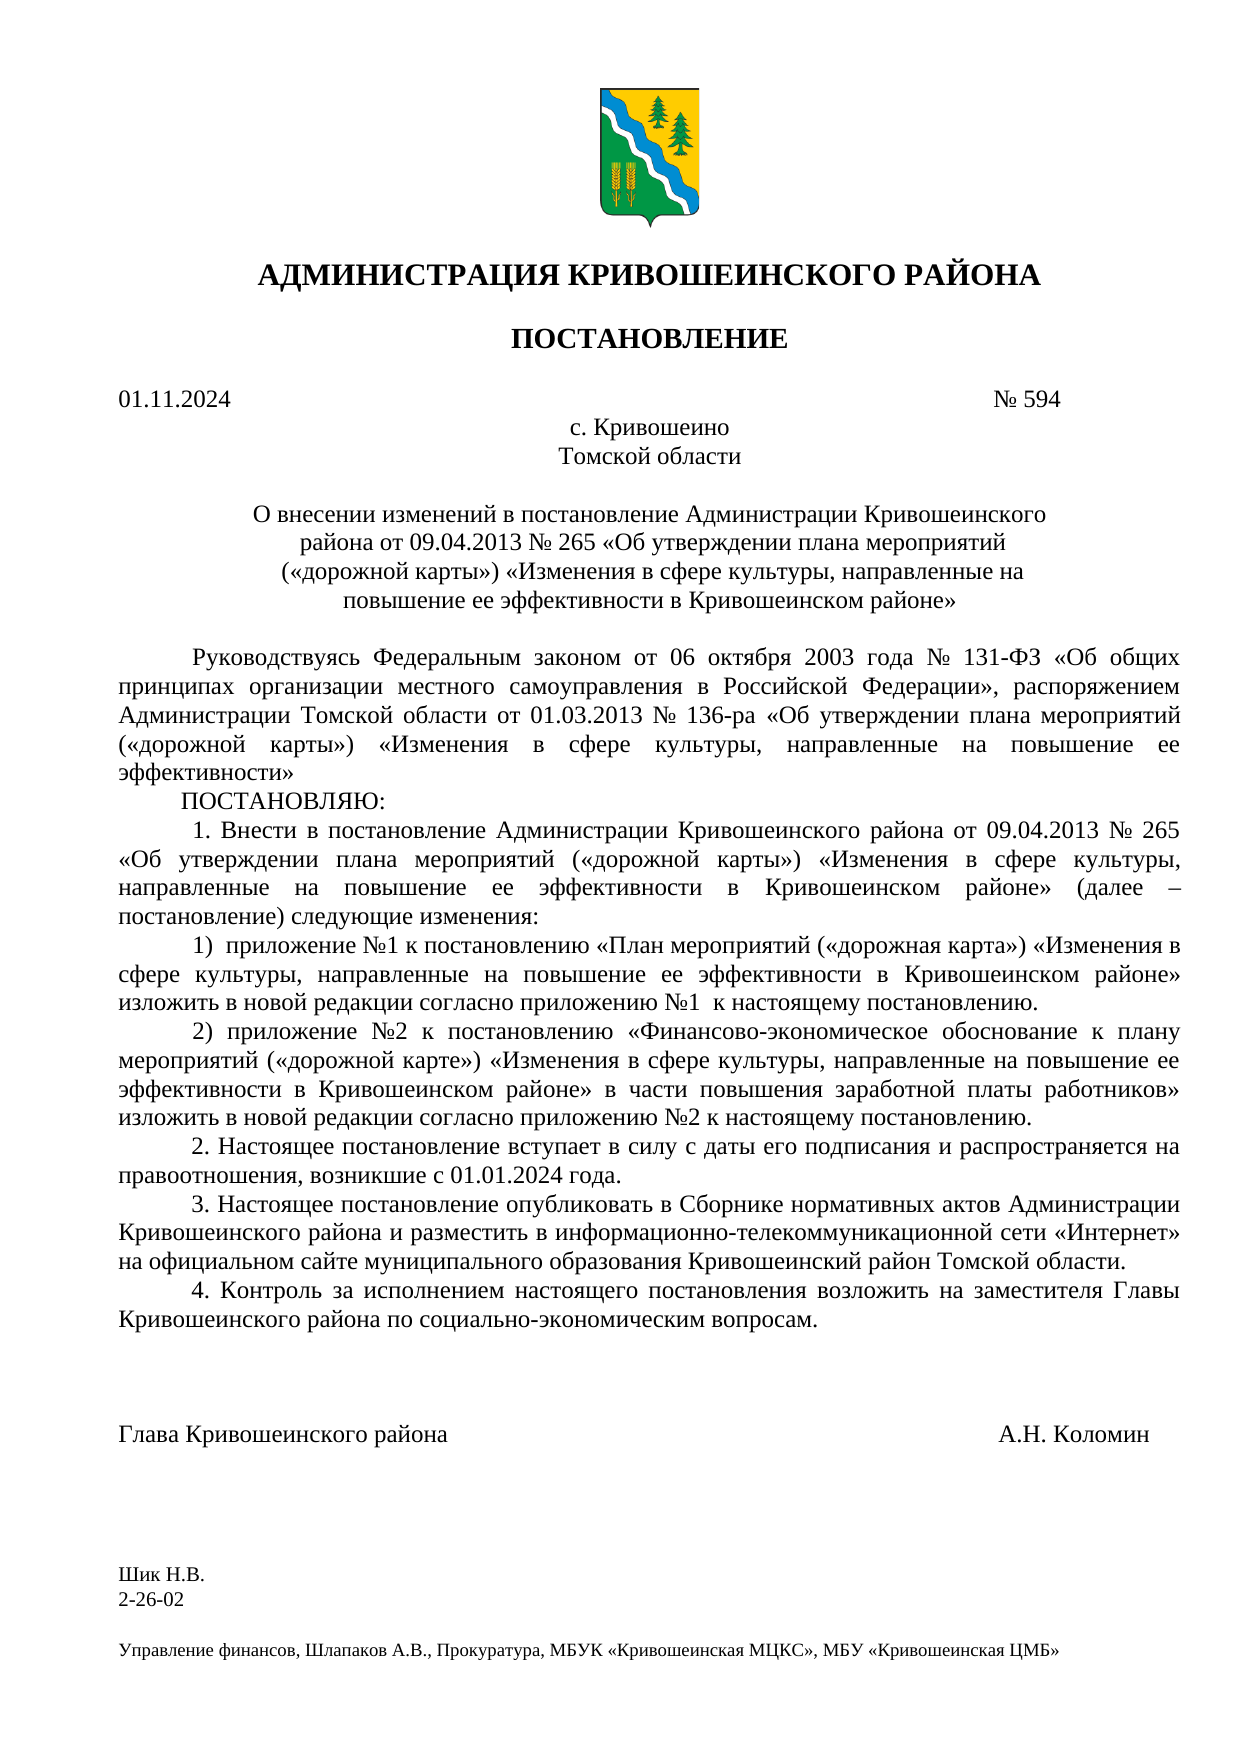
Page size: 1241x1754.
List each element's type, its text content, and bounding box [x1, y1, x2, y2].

text («дорожной карты») «Изменения в сфере культуры, направленные на [118, 556, 1181, 585]
text 2-26-02 [118, 1586, 1181, 1611]
text 2) приложение №2 к постановлению «Финансово-экономическое обоснование к плану мероприятий («дорожной карте») «Изменения в сфере культуры, направленные на повышение ее эффективности в Кривошеинском районе» в части повышения заработной платы работников» изложить в новой редакции согласно приложению №2 к настоящему постановлению. [118, 1016, 1181, 1131]
text О внесении изменений в постановление Администрации Кривошеинского [118, 499, 1181, 527]
text Руководствуясь Федеральным законом от 06 октября 2003 года № 131-ФЗ «Об общих принципах организации местного самоуправления в Российской Федерации», распоряжением Администрации Томской области от 01.03.2013 № 136-ра «Об утверждении плана мероприятий («дорожной карты») «Изменения в сфере культуры, направленные на повышение ее эффективности» [118, 642, 1181, 786]
text 3. Настоящее постановление опубликовать в Сборнике нормативных актов Администрации Кривошеинского района и разместить в информационно-телекоммуникационной сети «Интернет» на официальном сайте муниципального образования Кривошеинский район Томской области. [118, 1189, 1181, 1275]
text 1) приложение №1 к постановлению «План мероприятий («дорожная карта») «Изменения в сфере культуры, направленные на повышение ее эффективности в Кривошеинском районе» изложить в новой редакции согласно приложению №1 к настоящему постановлению. [118, 930, 1181, 1016]
text 1. Внести в постановление Администрации Кривошеинского района от 09.04.2013 № 265 «Об утверждении плана мероприятий («дорожной карты») «Изменения в сфере культуры, направленные на повышение ее эффективности в Кривошеинском районе» (далее – постановление) следующие изменения: [118, 815, 1181, 930]
text 2. Настоящее постановление вступает в силу с даты его подписания и распространяется на правоотношения, возникшие с 01.01.2024 года. [118, 1131, 1181, 1189]
text Управление финансов, Шлапаков А.В., Прокуратура, МБУК «Кривошеинская МЦКС», МБУ «Кривошеинская ЦМБ» [118, 1639, 1181, 1661]
subtitle АДМИНИСТРАЦИЯ КРИВОШЕИНСКОГО РАЙОНА [118, 257, 1181, 293]
text Томской области [118, 441, 1181, 470]
text Глава Кривошеинского района А.Н. Коломин [118, 1419, 1181, 1447]
text повышение ее эффективности в Кривошеинском районе» [118, 585, 1181, 614]
picture [600, 88, 700, 228]
text 01.11.2024 № 594 [118, 384, 1181, 412]
text Шик Н.В. [118, 1562, 1181, 1586]
text ПОСТАНОВЛЯЮ: [118, 786, 1181, 815]
text ПОСТАНОВЛЕНИЕ [118, 321, 1181, 355]
text с. Кривошеино [118, 412, 1181, 441]
text 4. Контроль за исполнением настоящего постановления возложить на заместителя Главы Кривошеинского района по социально-экономическим вопросам. [118, 1275, 1181, 1332]
text района от 09.04.2013 № 265 «Об утверждении плана мероприятий [118, 527, 1181, 556]
